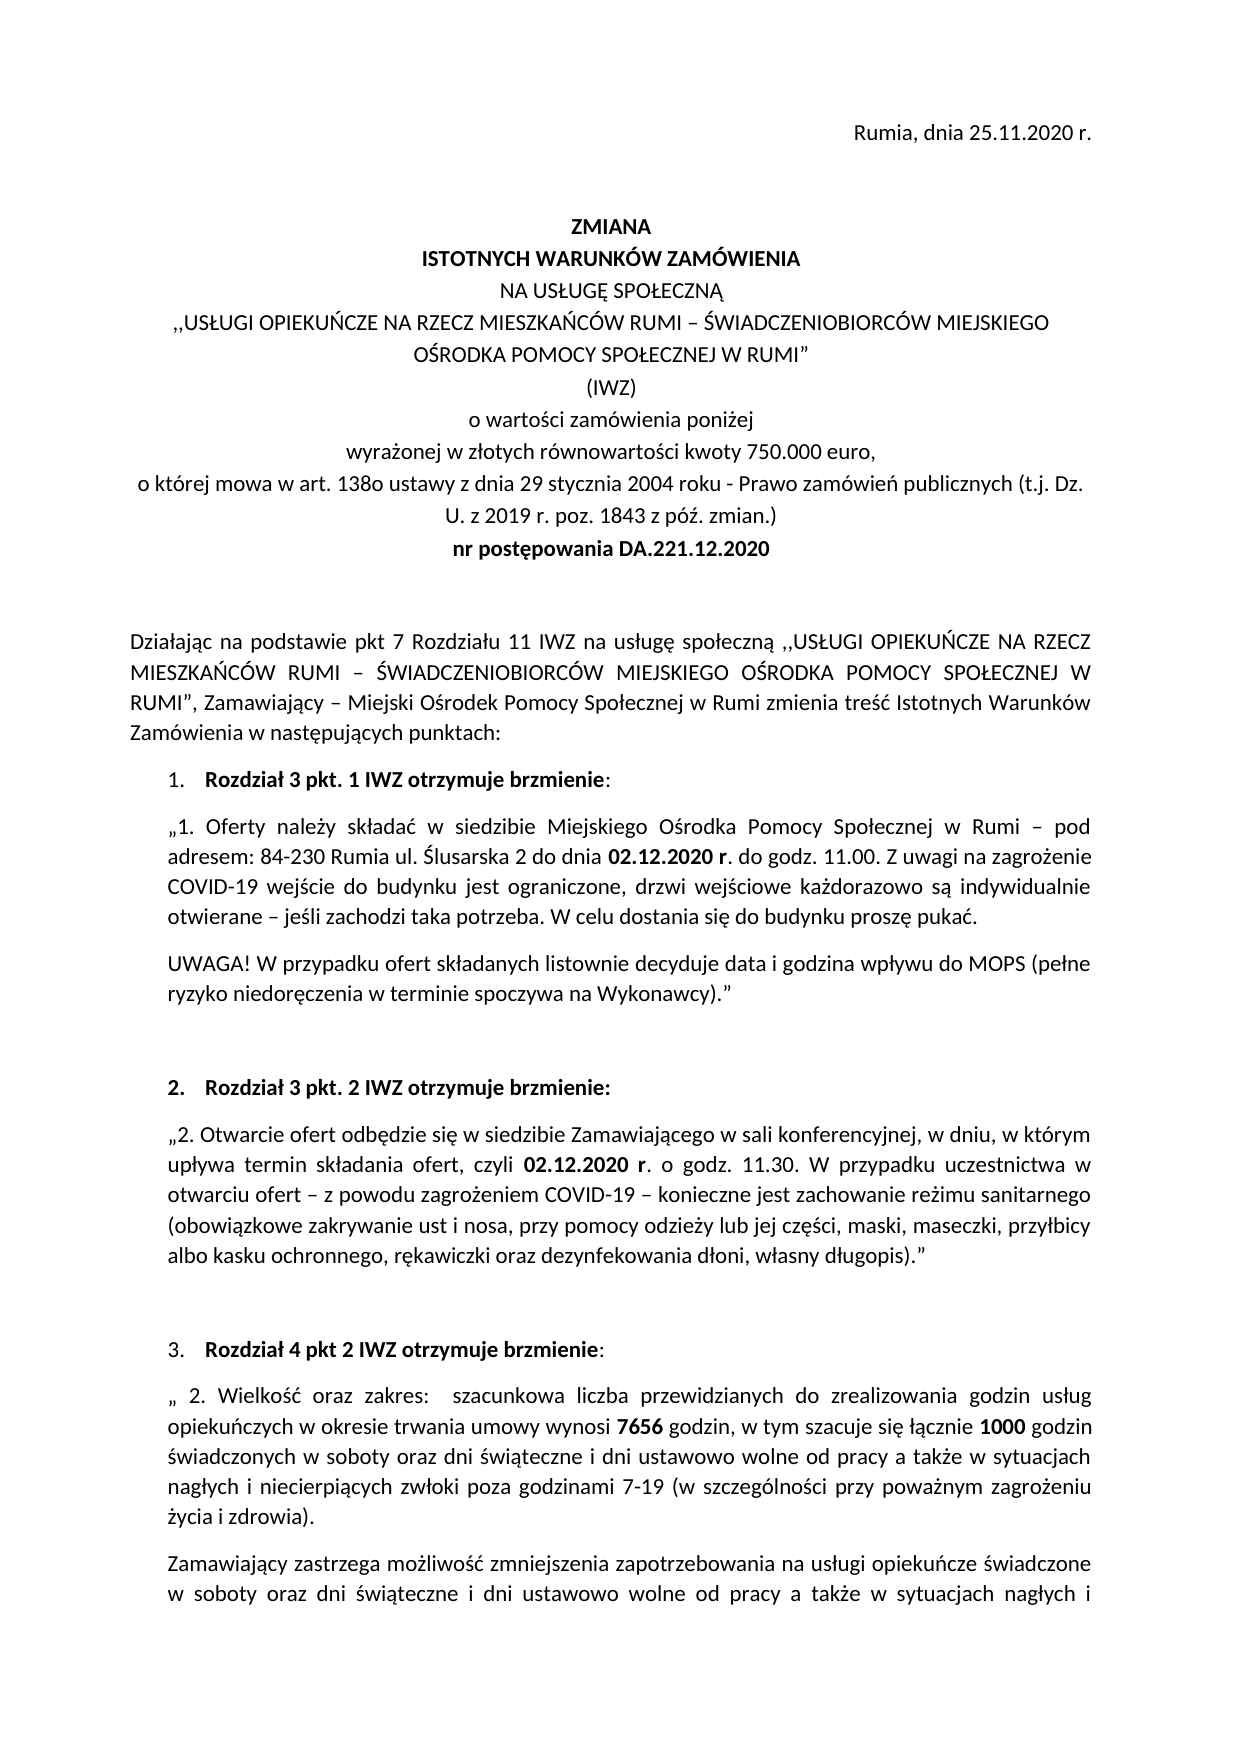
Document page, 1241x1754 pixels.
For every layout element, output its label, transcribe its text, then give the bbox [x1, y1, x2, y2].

list Rozdział 4 pkt 2 IWZ otrzymuje brzmienie: [167, 1335, 1092, 1363]
text wyrażonej w złotych równowartości kwoty 750.000 euro, [130, 437, 1092, 465]
text ZMIANA [130, 212, 1092, 240]
text (IWZ) [130, 373, 1092, 401]
text „1. Oferty należy składać w siedzibie Miejskiego Ośrodka Pomocy Społecznej w Rumi – pod adresem: 84-230 Rumia ul. Ślusarska 2 do dnia 02.12.2020 r. do godz. 11.00. Z uwagi na zagrożenie COVID-19 wejście do budynku jest ograniczone, drzwi wejściowe każdorazowo są indywidualnie otwierane – jeśli zachodzi taka potrzeba. W celu dostania się do budynku proszę pukać. [167, 812, 1092, 931]
list Rozdział 3 pkt. 1 IWZ otrzymuje brzmienie: [167, 765, 1092, 793]
text NA USŁUGĘ SPOŁECZNĄ [130, 276, 1092, 304]
text „ 2. Wielkość oraz zakres: szacunkowa liczba przewidzianych do zrealizowania godzin usług opiekuńczych w okresie trwania umowy wynosi 7656 godzin, w tym szacuje się łącznie 1000 godzin świadczonych w soboty oraz dni świąteczne i dni ustawowo wolne od pracy a także w sytuacjach nagłych i niecierpiących zwłoki poza godzinami 7-19 (w szczególności przy poważnym zagrożeniu życia i zdrowia). [167, 1382, 1092, 1531]
text o wartości zamówienia poniżej [130, 405, 1092, 433]
list Rozdział 3 pkt. 2 IWZ otrzymuje brzmienie: [167, 1073, 1092, 1101]
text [167, 1549, 1092, 1608]
text nr postępowania DA.221.12.2020 [130, 534, 1092, 562]
text Działając na podstawie pkt 7 Rozdziału 11 IWZ na usługę społeczną ,,USŁUGI OPIEKUŃCZE NA RZECZ MIESZKAŃCÓW RUMI – ŚWIADCZENIOBIORCÓW MIEJSKIEGO OŚRODKA POMOCY SPOŁECZNEJ W RUMI”, Zamawiający – Miejski Ośrodek Pomocy Społecznej w Rumi zmienia treść Istotnych Warunków Zamówienia w następujących punktach: [130, 627, 1092, 746]
text „2. Otwarcie ofert odbędzie się w siedzibie Zamawiającego w sali konferencyjnej, w dniu, w którym upływa termin składania ofert, czyli 02.12.2020 r. o godz. 11.30. W przypadku uczestnictwa w otwarciu ofert – z powodu zagrożeniem COVID-19 – konieczne jest zachowanie reżimu sanitarnego (obowiązkowe zakrywanie ust i nosa, przy pomocy odzieży lub jej części, maski, maseczki, przyłbicy albo kasku ochronnego, rękawiczki oraz dezynfekowania dłoni, własny długopis).” [167, 1120, 1092, 1269]
text UWAGA! W przypadku ofert składanych listownie decyduje data i godzina wpływu do MOPS (pełne ryzyko niedoręczenia w terminie spoczywa na Wykonawcy).” [167, 949, 1092, 1008]
text Rumia, dnia 25.11.2020 r. [130, 118, 1092, 146]
text ,,USŁUGI OPIEKUŃCZE NA RZECZ MIESZKAŃCÓW RUMI – ŚWIADCZENIOBIORCÓW MIEJSKIEGO OŚRODKA POMOCY SPOŁECZNEJ W RUMI” [130, 308, 1092, 369]
text o której mowa w art. 138o ustawy z dnia 29 stycznia 2004 roku - Prawo zamówień publicznych (t.j. Dz. U. z 2019 r. poz. 1843 z póź. zmian.) [130, 469, 1092, 529]
text ISTOTNYCH WARUNKÓW ZAMÓWIENIA [130, 244, 1092, 272]
